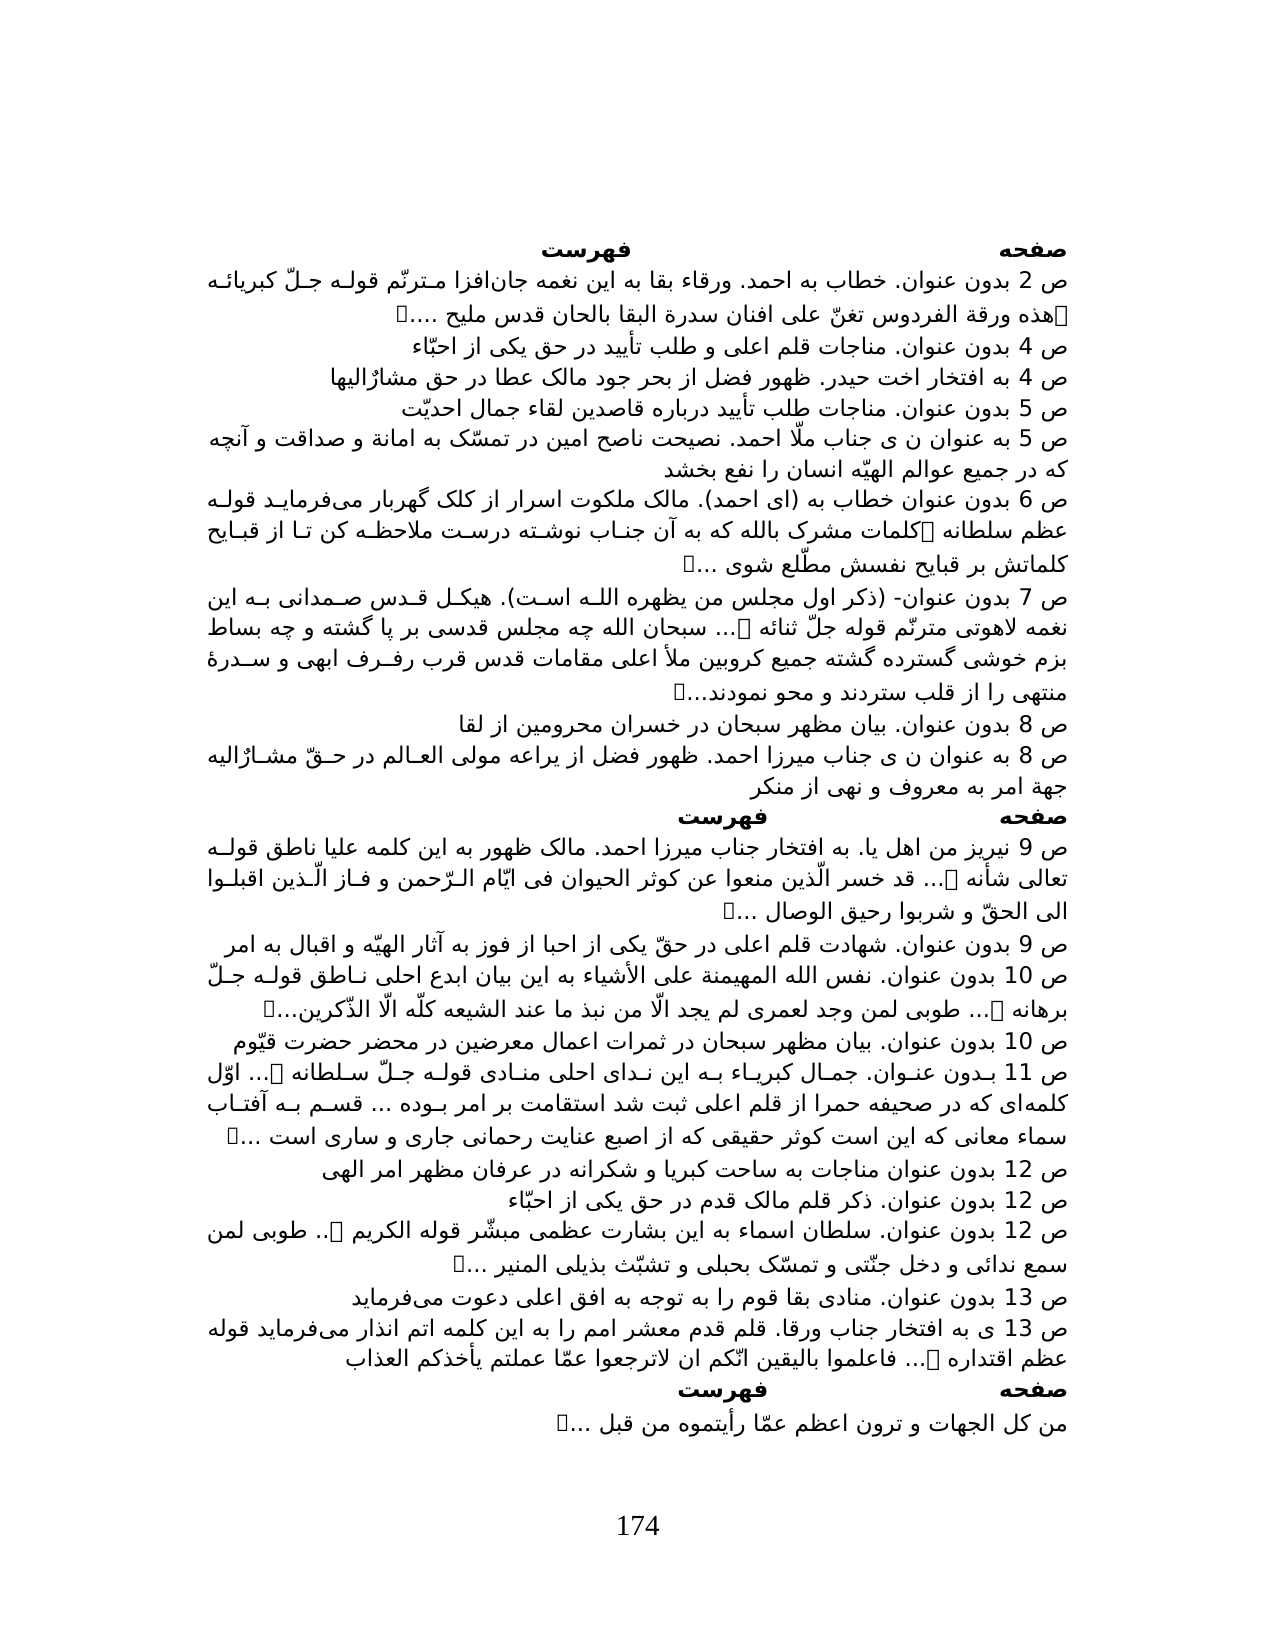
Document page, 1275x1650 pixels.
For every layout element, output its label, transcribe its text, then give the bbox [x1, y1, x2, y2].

text ص 4 به افتخار اخت حیدر. ظهور فضل از بحر جود مالک عطا در حق مشارٌالیها [207, 364, 1068, 391]
text ص 8 بدون عنوان. بیان مظهر سبحان در خسران محرومین از لقا [207, 712, 1068, 738]
text ص 10 بدون عنوان. بیان مظهر سبحان در ثمرات اعمال معرضین در محضر حضرت قیّوم [207, 1028, 1068, 1055]
text ص 6 بدون عنوان خطاب به (ای احمد). مالک ملکوت اسرار از کلک گهربار می‌فرماید قوله عظم سلطانه کلمات مشرک بالله که به آن جناب نوشته درست ملاحظه کن تا از قبایح کلماتش بر قبایح نفسش مطّلع شوی ... [207, 487, 1068, 579]
text ص 8 به عنوان ن ی جناب میرزا احمد. ظهور فضل از یراعه مولی العالم در حقّ مشارٌالیه جهة امر به معروف و نهی از منکر [207, 742, 1068, 799]
text ص 5 بدون عنوان. مناجات طلب تأیید درباره قاصدین لقاء جمال احدیّت [207, 395, 1068, 421]
text ص 11 بدون عنوان. جمال کبریاء به این ندای احلی منادی قوله جلّ سلطانه ... اوّل کلمه‌ای که در صحیفه حمرا از قلم اعلی ثبت شد استقامت بر امر بوده ... قسم به آفتاب سماء معانی که این است کوثر حقیقی که از اصبع عنایت رحمانی جاری و ساری است ... [207, 1059, 1068, 1152]
text ص 5 به عنوان ن ی جناب ملّا احمد. نصیحت ناصح امین در تمسّک به امانة و صداقت و آنچه که در جمیع عوالم الهیّه انسان را نفع بخشد [207, 425, 1068, 483]
text ص 12 بدون عنوان. سلطان اسماء به این بشارت عظمی مبشّر قوله الکریم .. طوبی لمن سمع ندائی و دخل جنّتی و تمسّک بحبلی و تشبّث بذیلی المنیر ... [207, 1217, 1068, 1279]
text صفحه فهرست [207, 1376, 1068, 1403]
text ص 10 بدون عنوان. نفس الله المهیمنة علی الأشیاء به این بیان ابدع احلی ناطق قوله جلّ برهانه ... طوبی لمن وجد لعمری لم یجد الّا من نبذ ما عند الشیعه کلّه الّا الذّکرین... [207, 962, 1068, 1024]
text صفحه فهرست [207, 803, 1068, 830]
text صفحه فهرست [207, 236, 1068, 263]
text ص 9 بدون عنوان. شهادت قلم اعلی در حقّ یکی از احبا از فوز به آثار الهیّه و اقبال به امر [207, 931, 1068, 958]
text ص 9 نیریز من اهل یا. به افتخار جناب میرزا احمد. مالک ظهور به این کلمه علیا ناطق قوله تعالی شأنه ... قد خسر الّذین منعوا عن کوثر الحیوان فی ایّام الرّحمن و فاز الّذین اقبلوا الی الحقّ و شربوا رحیق الوصال ... [207, 834, 1068, 927]
text ص 12 بدون عنوان. ذکر قلم مالک قدم در حق یکی از احبّاء [207, 1187, 1068, 1213]
text ص 4 بدون عنوان. مناجات قلم اعلی و طلب تأیید در حق یکی از احبّاء [207, 333, 1068, 360]
text ص 13 بدون عنوان. منادی بقا قوم را به توجه به افق اعلی دعوت می‌فرماید [207, 1284, 1068, 1311]
text من کل الجهات و ترون اعظم عمّا رأیتموه من قبل ... [207, 1407, 1068, 1438]
text ص 12 بدون عنوان مناجات به ساحت کبریا و شکرانه در عرفان مظهر امر الهی [207, 1156, 1068, 1183]
text ص 2 بدون عنوان. خطاب به احمد. ورقاء بقا به این نغمه جان‌افزا مترنّم قوله جلّ کبریائه هذه ورقة الفردوس تغنّ علی افنان سدرة البقا بالحان قدس ملیح .... [207, 267, 1068, 329]
text ص 13 ی به افتخار جناب ورقا. قلم قدم معشر امم را به این کلمه اتم انذار می‌فرماید قوله عظم اقتداره ... فاعلموا بالیقین انّکم ان لاترجعوا عمّا عملتم یأخذکم العذاب [207, 1315, 1068, 1372]
text ص 7 بدون عنوان- (ذکر اول مجلس من یظهره الله است). هیکل قدس صمدانی به این نغمه لاهوتی مترنّم قوله جلّ ثنائه ... سبحان الله چه مجلس قدسی بر پا گشته و چه بساط بزم خوشی گسترده گشته جمیع کروبین ملأ اعلی مقامات قدس قرب رفرف ابهی و سدرۀ منتهی را از قلب ستردند و محو نمودند... [207, 584, 1068, 707]
